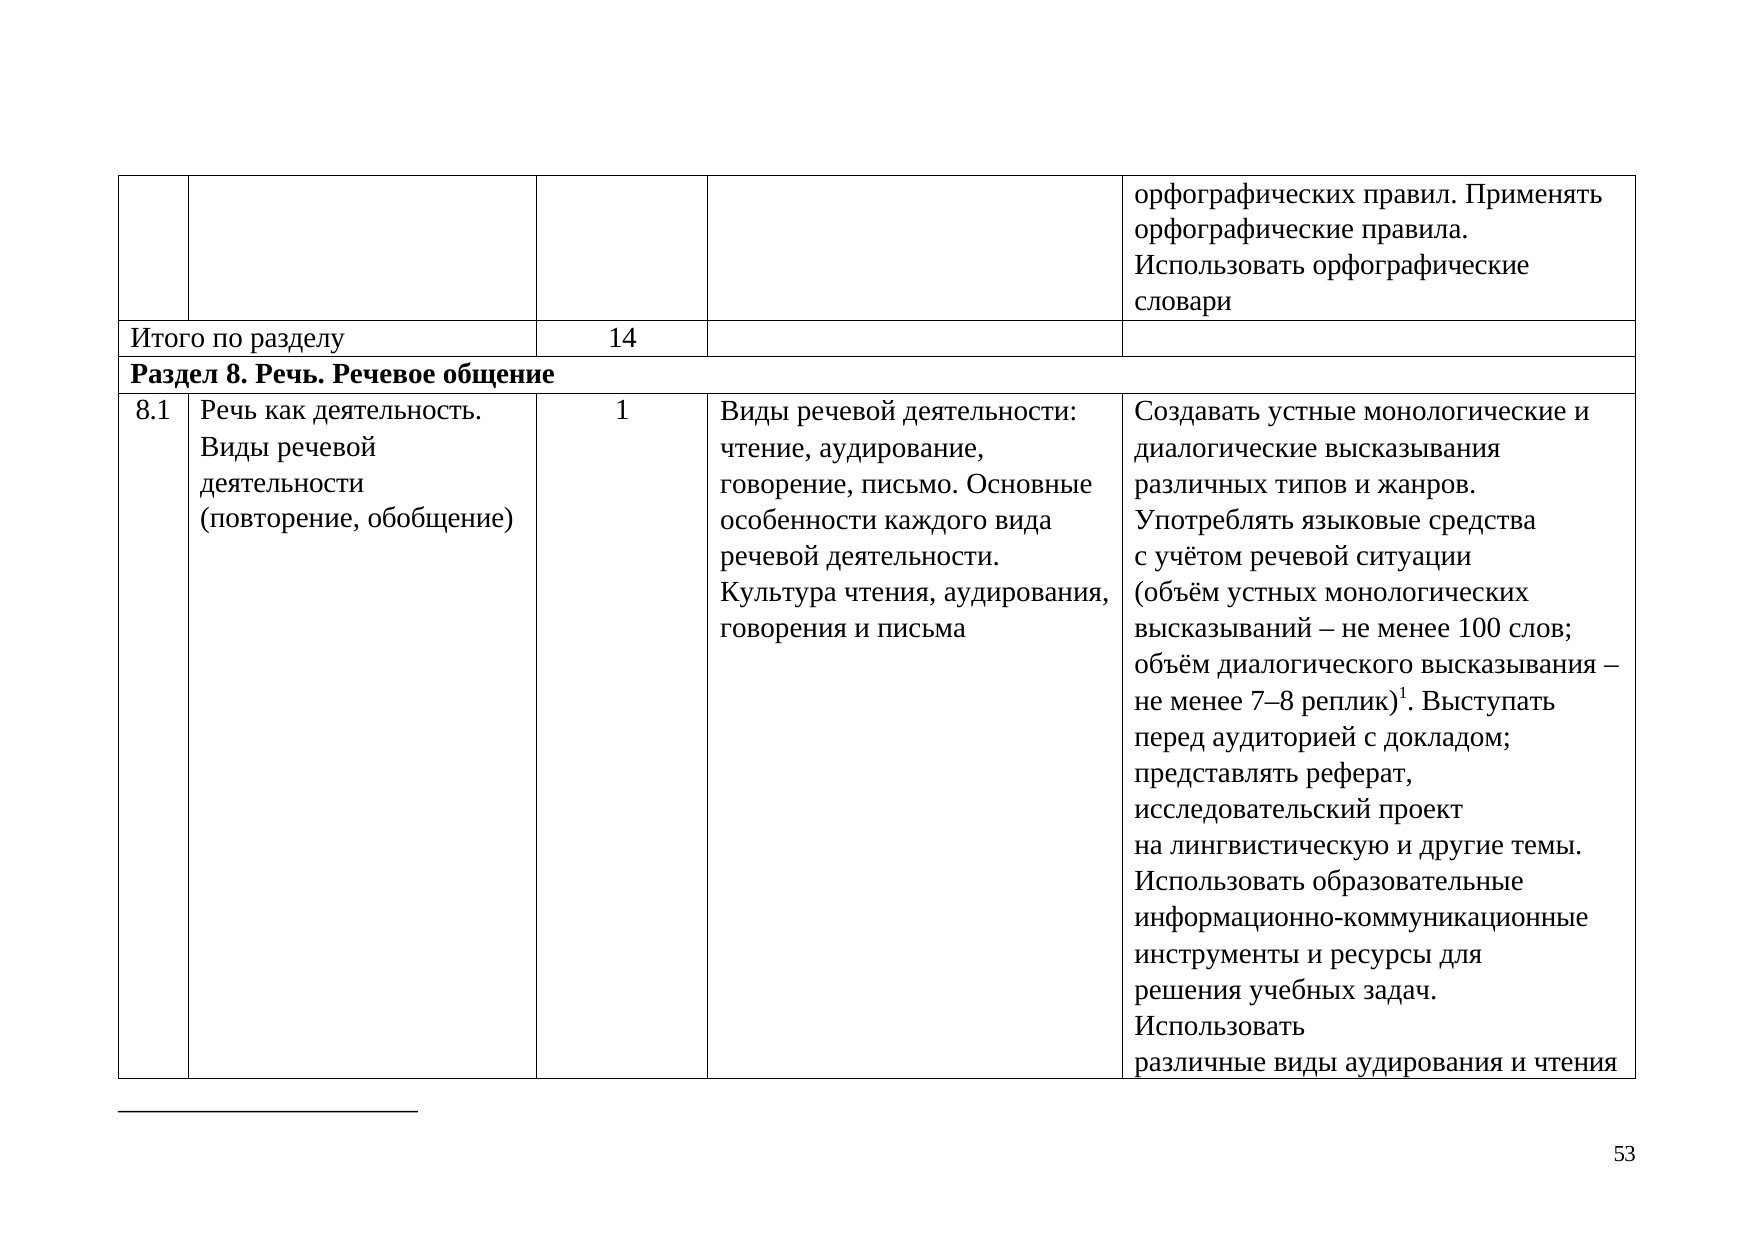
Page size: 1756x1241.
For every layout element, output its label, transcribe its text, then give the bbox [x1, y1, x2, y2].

table_cell Виды речевой деятельности: чтение, аудирование, говорение, письмо. Основные особенности каждого вида речевой деятельности. Культура чтения, аудирования, говорения и письма [708, 394, 1122, 1078]
table_cell Итого по разделу [119, 321, 536, 356]
table_cell 1 [537, 394, 707, 1078]
table_header [119, 176, 188, 320]
table_cell [1123, 321, 1635, 356]
table_cell [708, 321, 1122, 356]
table_header орфографических правил. Применять орфографические правила. Использовать орфографические словари [1123, 176, 1635, 320]
table_cell Создавать устные монологические и диалогические высказывания различных типов и жанров. Употреблять языковые средства с учётом речевой ситуации (объём устных монологических высказываний – не менее 100 слов; объём диалогического высказывания – не менее 7–8 реплик)1. Выступать перед аудиторией с докладом; представлять реферат, исследовательский проект на лингвистическую и другие темы. Использовать образовательные информационно-коммуникационные инструменты и ресурсы для решения учебных задач. Использовать различные виды аудирования и чтения [1123, 394, 1635, 1078]
table_cell 8.1 [119, 394, 188, 1078]
table_cell Речь как деятельность. Виды речевой деятельности (повторение, обобщение) [189, 394, 536, 1078]
table_cell Раздел 8. Речь. Речевое общение [119, 357, 1635, 392]
table_header [189, 176, 536, 320]
table_header [537, 176, 707, 320]
table_header [708, 176, 1122, 320]
table_cell 14 [537, 321, 707, 356]
